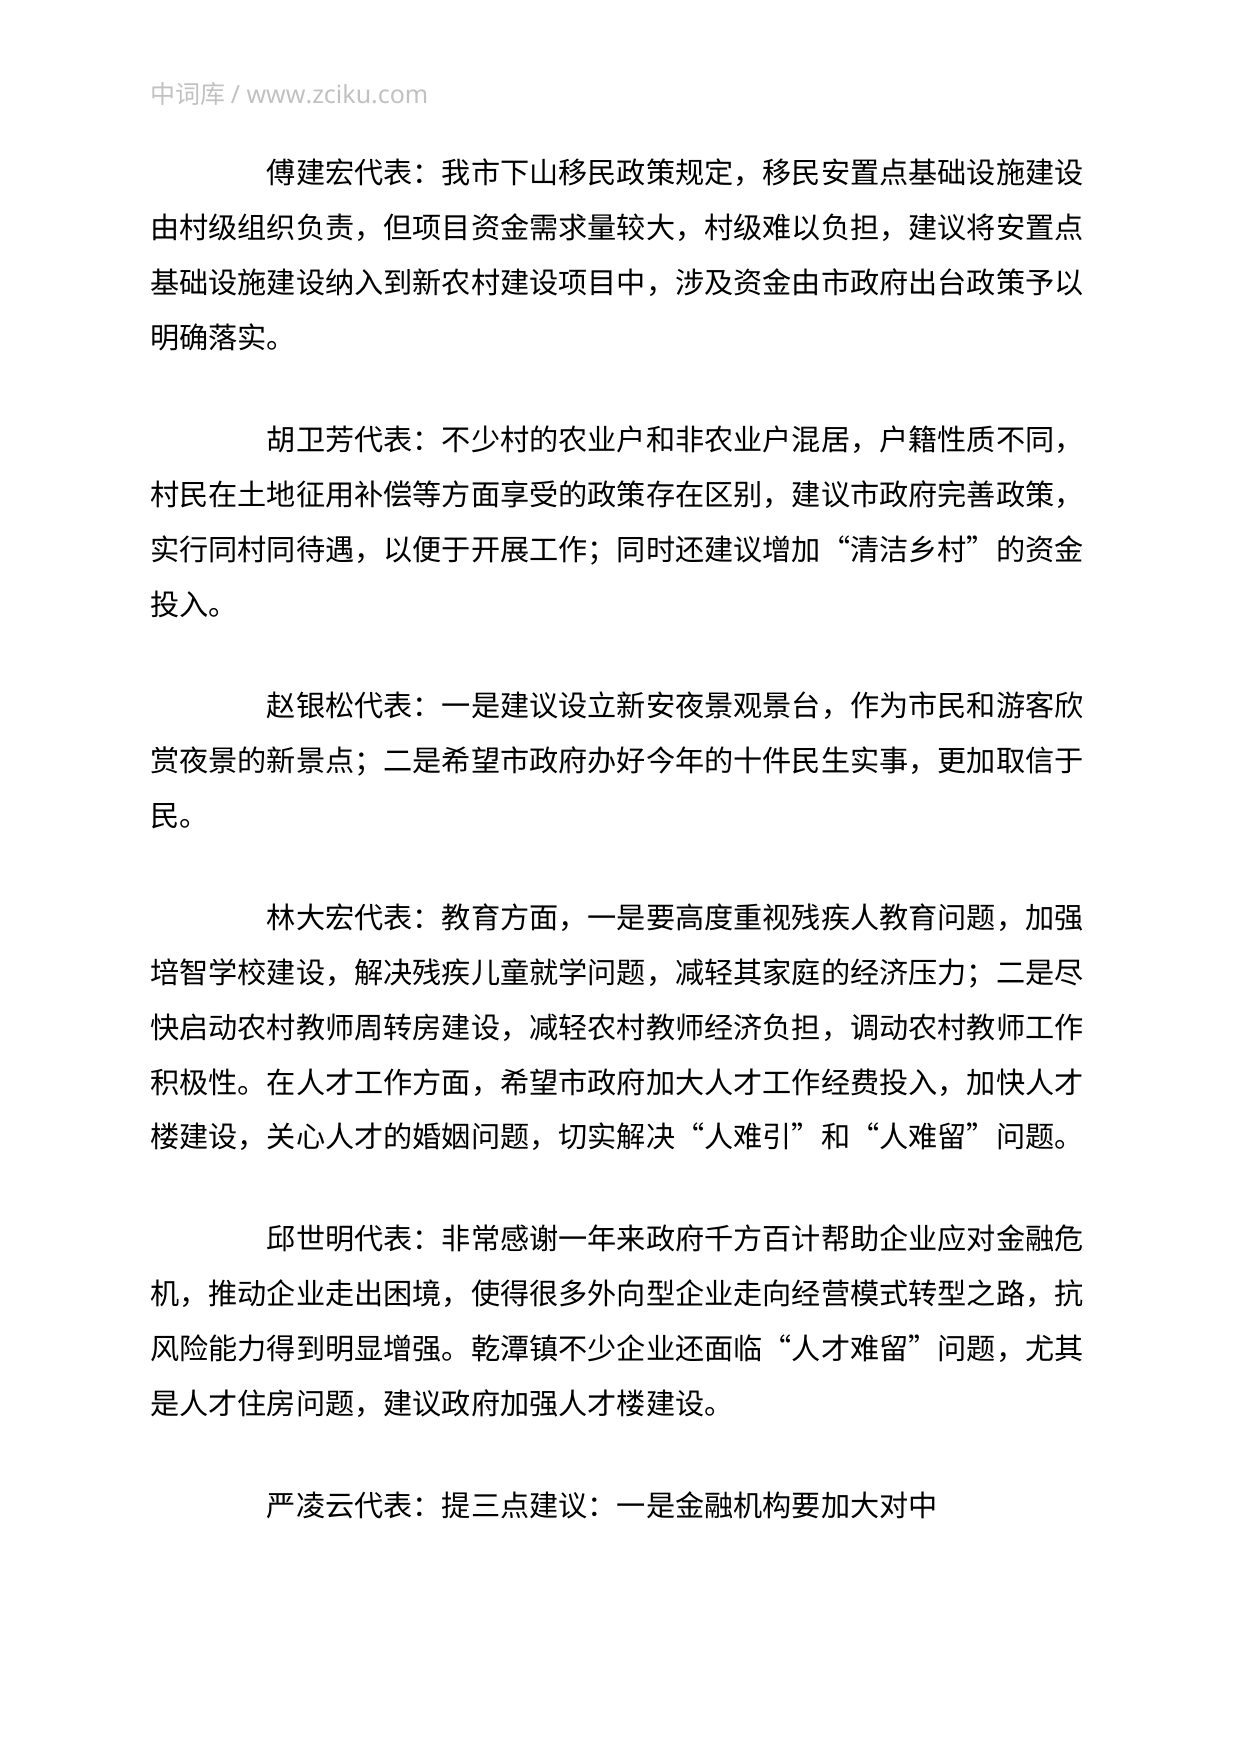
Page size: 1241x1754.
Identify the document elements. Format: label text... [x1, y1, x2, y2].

text 赵银松代表：一是建议设立新安夜景观景台，作为市民和游客欣赏夜景的新景点；二是希望市政府办好今年的十件民生实事，更加取信于民。 [150, 683, 1090, 835]
text 邱世明代表：非常感谢一年来政府千方百计帮助企业应对金融危机，推动企业走出困境，使得很多外向型企业走向经营模式转型之路，抗风险能力得到明显增强。乾潭镇不少企业还面临“人才难留”问题，尤其是人才住房问题，建议政府加强人才楼建设。 [150, 1216, 1090, 1423]
text 严凌云代表：提三点建议：一是金融机构要加大对中 [150, 1482, 1090, 1524]
text 胡卫芳代表：不少村的农业户和非农业户混居，户籍性质不同，村民在土地征用补偿等方面享受的政策存在区别，建议市政府完善政策，实行同村同待遇，以便于开展工作；同时还建议增加“清洁乡村”的资金投入。 [150, 416, 1090, 623]
text 林大宏代表：教育方面，一是要高度重视残疾人教育问题，加强培智学校建设，解决残疾儿童就学问题，减轻其家庭的经济压力；二是尽快启动农村教师周转房建设，减轻农村教师经济负担，调动农村教师工作积极性。在人才工作方面，希望市政府加大人才工作经费投入，加快人才楼建设，关心人才的婚姻问题，切实解决“人难引”和“人难留”问题。 [150, 894, 1090, 1156]
text 傅建宏代表：我市下山移民政策规定，移民安置点基础设施建设由村级组织负责，但项目资金需求量较大，村级难以负担，建议将安置点基础设施建设纳入到新农村建设项目中，涉及资金由市政府出台政策予以明确落实。 [150, 150, 1090, 357]
